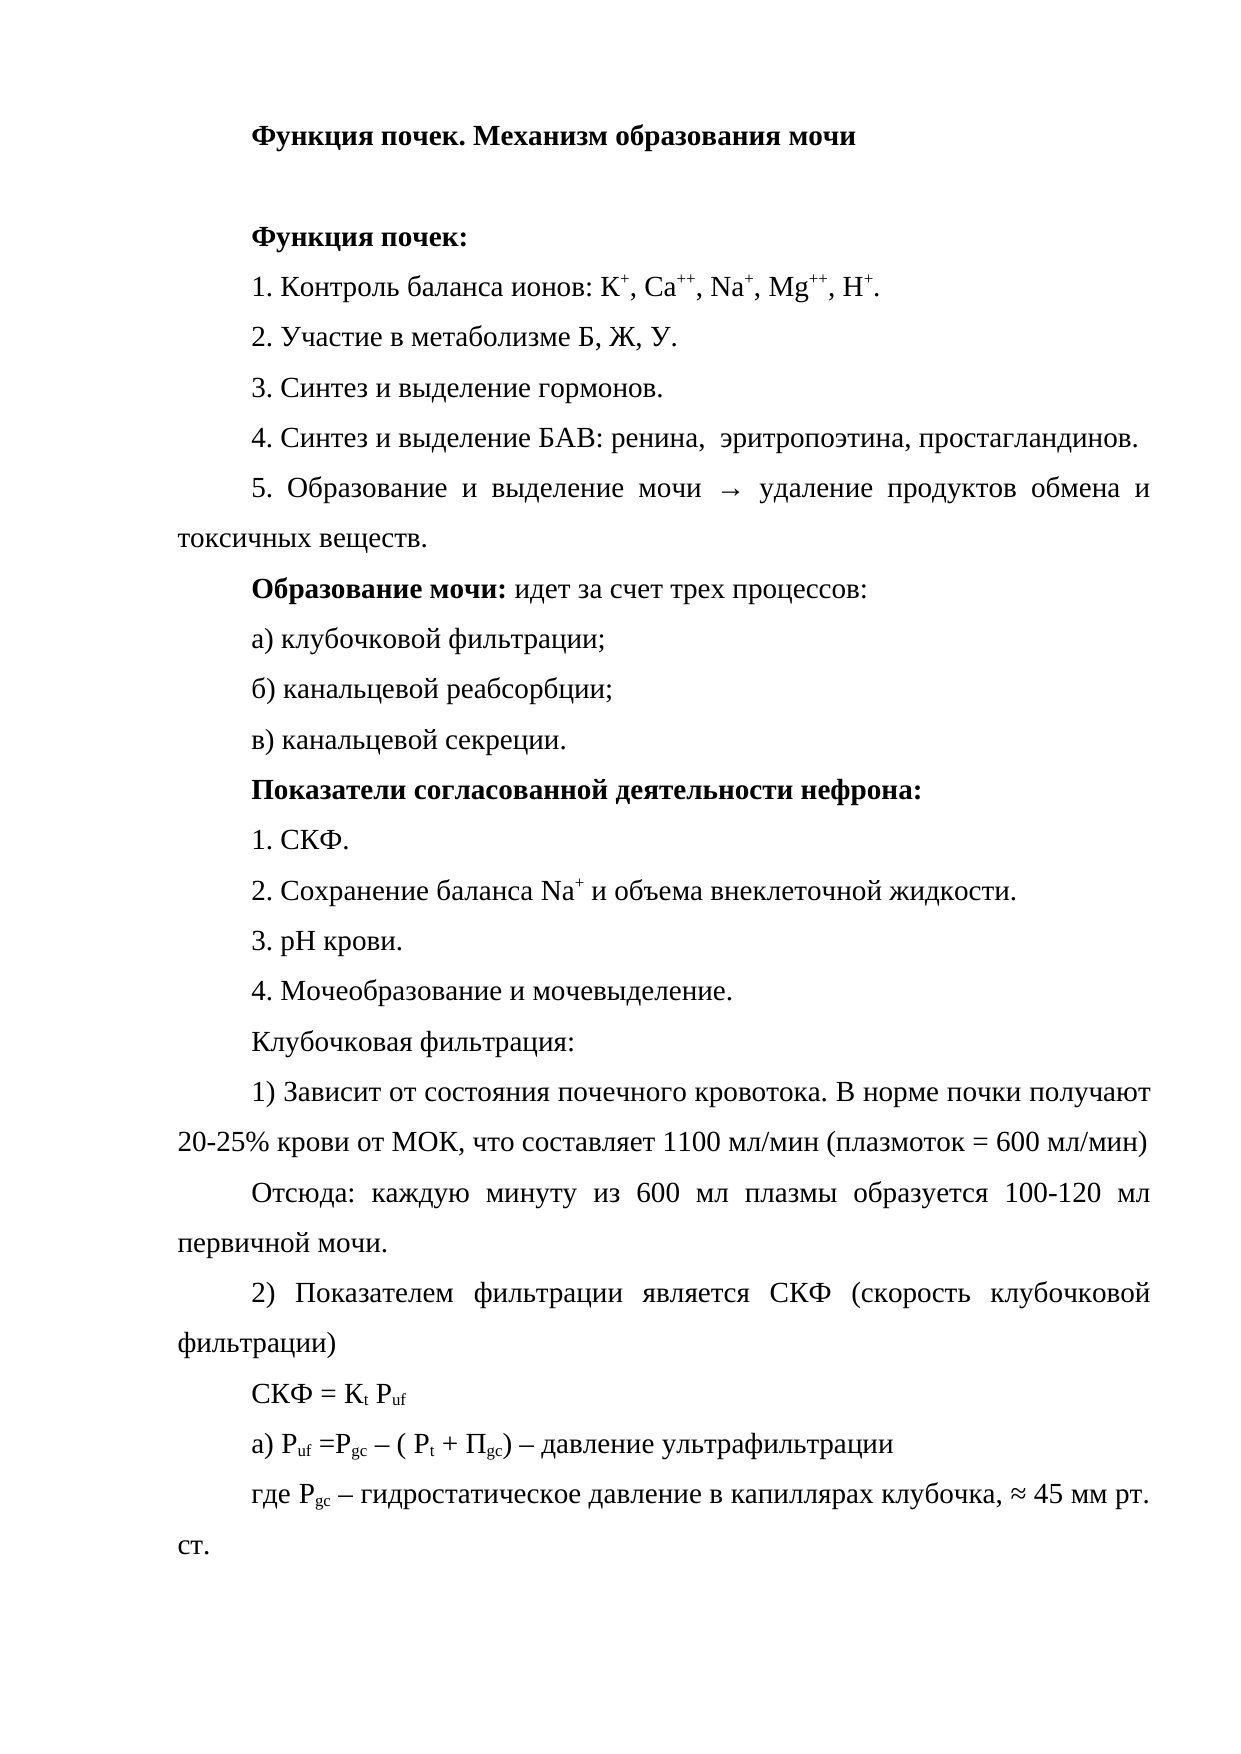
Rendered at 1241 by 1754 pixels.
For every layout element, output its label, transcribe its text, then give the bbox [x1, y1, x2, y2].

text в) канальцевой секреции. [177, 722, 1152, 755]
text а) клубочковой фильтрации; [177, 621, 1152, 655]
text 4. Мочеобразование и мочевыделение. [177, 973, 1152, 1007]
text 2. Сохранение баланса Nа+ и объема внеклеточной жидкости. [177, 873, 1152, 906]
text 4. Синтез и выделение БАВ: ренина, эритропоэтина, простагландинов. [177, 420, 1152, 453]
text 1) Зависит от состояния почечного кровотока. В норме почки получают 20-25% крови от МОК, что составляет 1100 мл/мин (плазмоток = 600 мл/мин) [177, 1074, 1152, 1158]
text где Pgc – гидростатическое давление в капиллярах клубочка, ≈ рт. ст. [177, 1477, 1152, 1560]
text 1. Контроль баланса ионов: К+, Са++, Na+, Mg++, Н+. [177, 269, 1152, 303]
text Показатели согласованной деятельности нефрона: [177, 772, 1152, 806]
text Отсюда: каждую минуту из 600 мл плазмы образуется 100-120 мл первичной мочи. [177, 1175, 1152, 1258]
text 5. Образование и выделение мочи → удаление продуктов обмена и токсичных веществ. [177, 470, 1152, 554]
text a) Puf =Pgc – ( Pt + Пgc) – давление ультрафильтрации [177, 1426, 1152, 1460]
text 2) Показателем фильтрации является СКФ (скорость клубочковой фильтрации) [177, 1275, 1152, 1359]
text б) канальцевой реабсорбции; [177, 672, 1152, 705]
text Образование мочи: идет за счет трех процессов: [177, 571, 1152, 604]
text 2. Участие в метаболизме Б, Ж, У. [177, 319, 1152, 353]
text СКФ = Кt Puf [177, 1376, 1152, 1409]
text 3. рН крови. [177, 923, 1152, 957]
text Функция почек. Механизм образования мочи [177, 118, 1152, 152]
text 1. СКФ. [177, 822, 1152, 856]
text Функция почек: [177, 219, 1152, 252]
text 3. Синтез и выделение гормонов. [177, 370, 1152, 403]
text Клубочковая фильтрация: [177, 1024, 1152, 1057]
